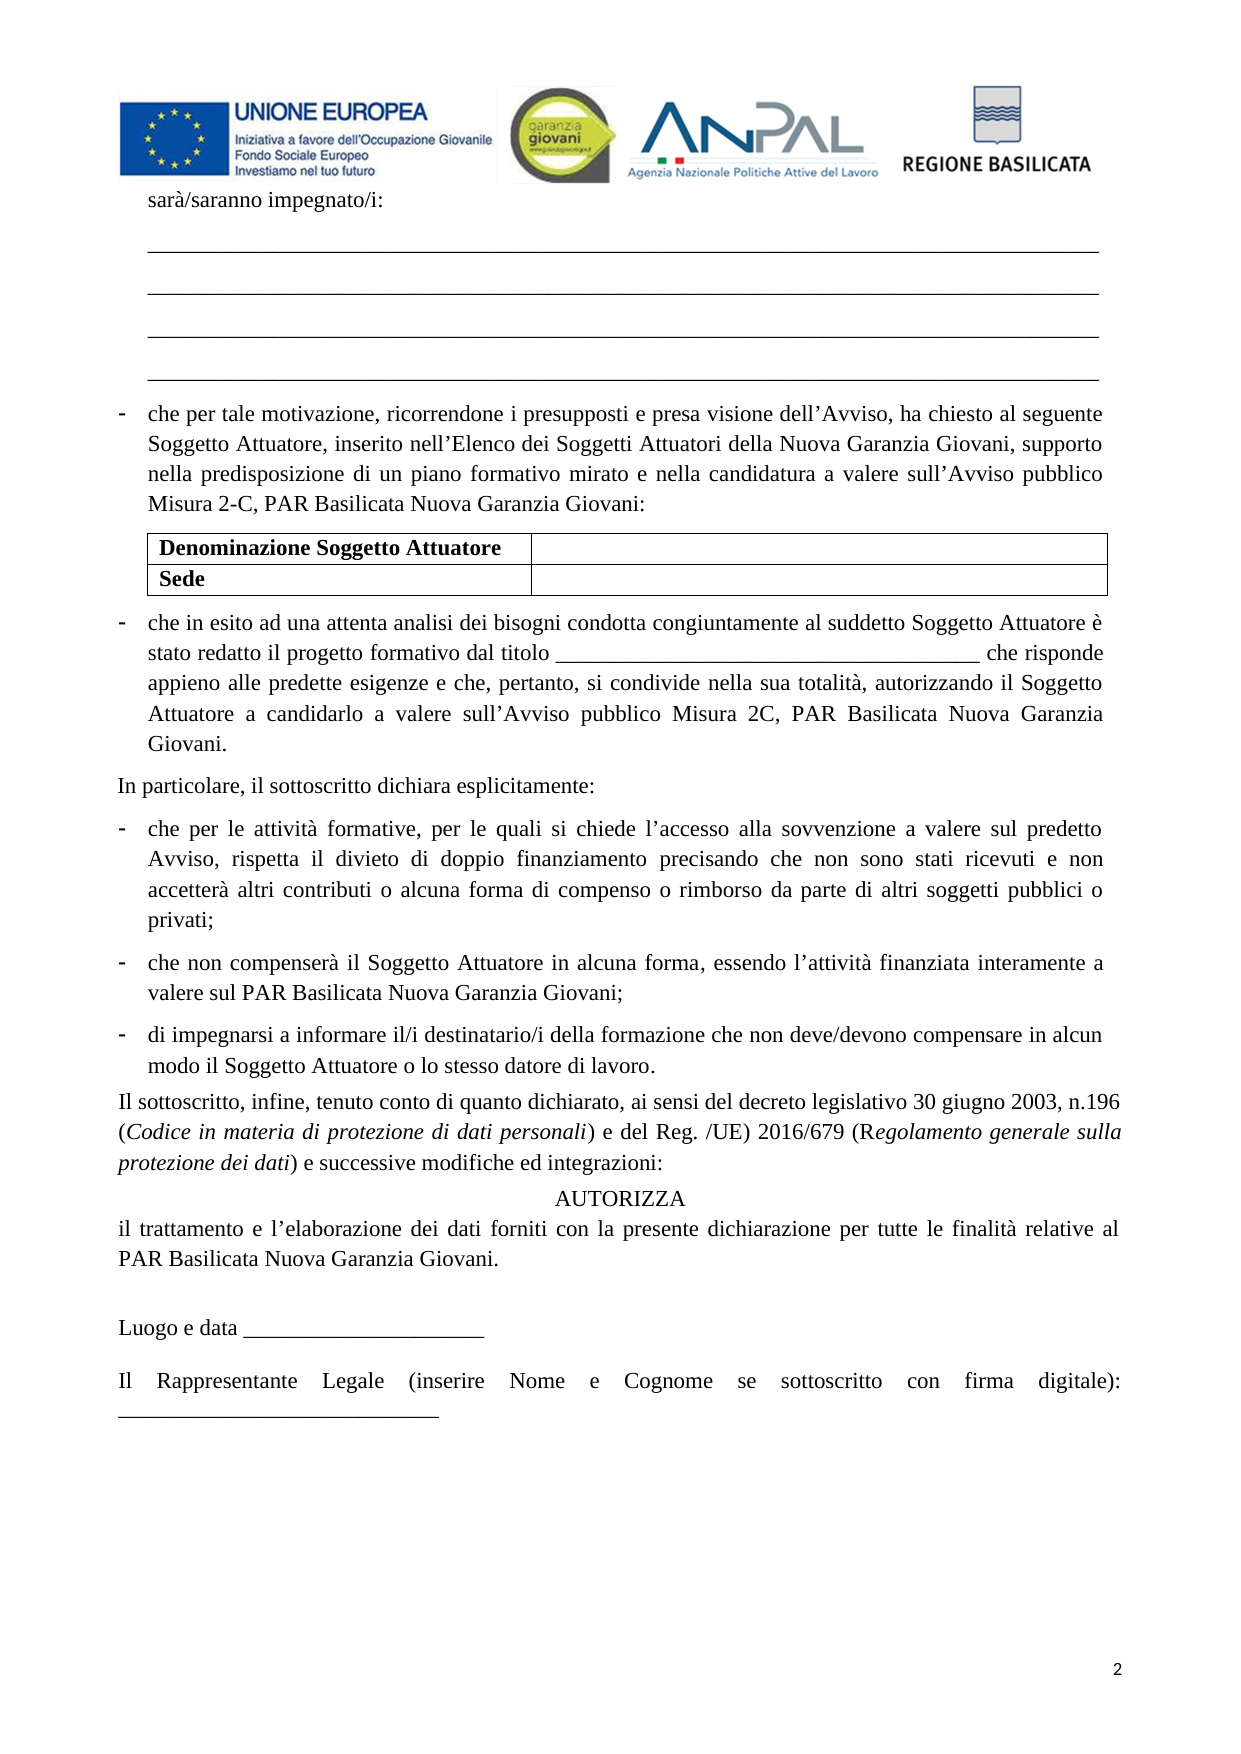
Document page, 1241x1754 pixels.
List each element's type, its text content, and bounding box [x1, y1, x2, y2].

text ___________________________________________________________________________________ [148, 314, 1104, 341]
table_cell [532, 565, 1107, 595]
list di impegnarsi a informare il/i destinatario/i della formazione che non deve/devono compensare in alcun modo il Soggetto Attuatore o lo stesso datore di lavoro. [118, 1021, 1104, 1078]
list che per le attività formative, per le quali si chiede l’accesso alla sovvenzione a valere sul predetto Avviso, rispetta il divieto di doppio finanziamento precisando che non sono stati ricevuti e non accetterà altri contributi o alcuna forma di compenso o rimborso da parte di altri soggetti pubblici o privati; [118, 815, 1104, 932]
text Il sottoscritto, infine, tenuto conto di quanto dichiarato, ai sensi del decreto legislativo 30 giugno 2003, n.196 (Codice in materia di protezione di dati personali) e del Reg. /UE) 2016/679 (Regolamento generale sulla protezione dei dati) e successive modifiche ed integrazioni: [118, 1088, 1122, 1175]
list che in esito ad una attenta analisi dei bisogni condotta congiuntamente al suddetto Soggetto Attuatore è stato redatto il progetto formativo dal titolo _____________________________________ che risponde appieno alle predette esigenze e che, pertanto, si condivide nella sua totalità, autorizzando il Soggetto Attuatore a candidarlo a valere sull’Avviso pubblico Misura 2C, PAR Basilicata Nuova Garanzia Giovani. [118, 609, 1104, 756]
text In particolare, il sottoscritto dichiara esplicitamente: [117, 772, 1104, 799]
table_header [532, 534, 1107, 564]
text ___________________________________________________________________________________ [148, 229, 1104, 255]
picture [118, 73, 1101, 186]
table_header Denominazione Soggetto Attuatore [148, 534, 531, 564]
text Luogo e data _____________________ [118, 1314, 1122, 1341]
text il trattamento e l’elaborazione dei dati forniti con la presente dichiarazione per tutte le finalità relative al PAR Basilicata Nuova Garanzia Giovani. [118, 1215, 1122, 1272]
text Il Rappresentante Legale (inserire Nome e Cognome se sottoscritto con firma digitale): ____________________________ [118, 1367, 1122, 1420]
list che per tale motivazione, ricorrendone i presupposti e presa visione dell’Avviso, ha chiesto al seguente Soggetto Attuatore, inserito nell’Elenco dei Soggetti Attuatori della Nuova Garanzia Giovani, supporto nella predisposizione di un piano formativo mirato e nella candidatura a valere sull’Avviso pubblico Misura 2-C, PAR Basilicata Nuova Garanzia Giovani: [118, 399, 1104, 517]
list che non compenserà il Soggetto Attuatore in alcuna forma, essendo l’attività finanziata interamente a valere sul PAR Basilicata Nuova Garanzia Giovani; [118, 948, 1104, 1005]
text ___________________________________________________________________________________ [148, 271, 1104, 298]
text ___________________________________________________________________________________ [148, 357, 1104, 383]
table_cell Sede [148, 565, 531, 595]
text AUTORIZZA [118, 1185, 1122, 1211]
